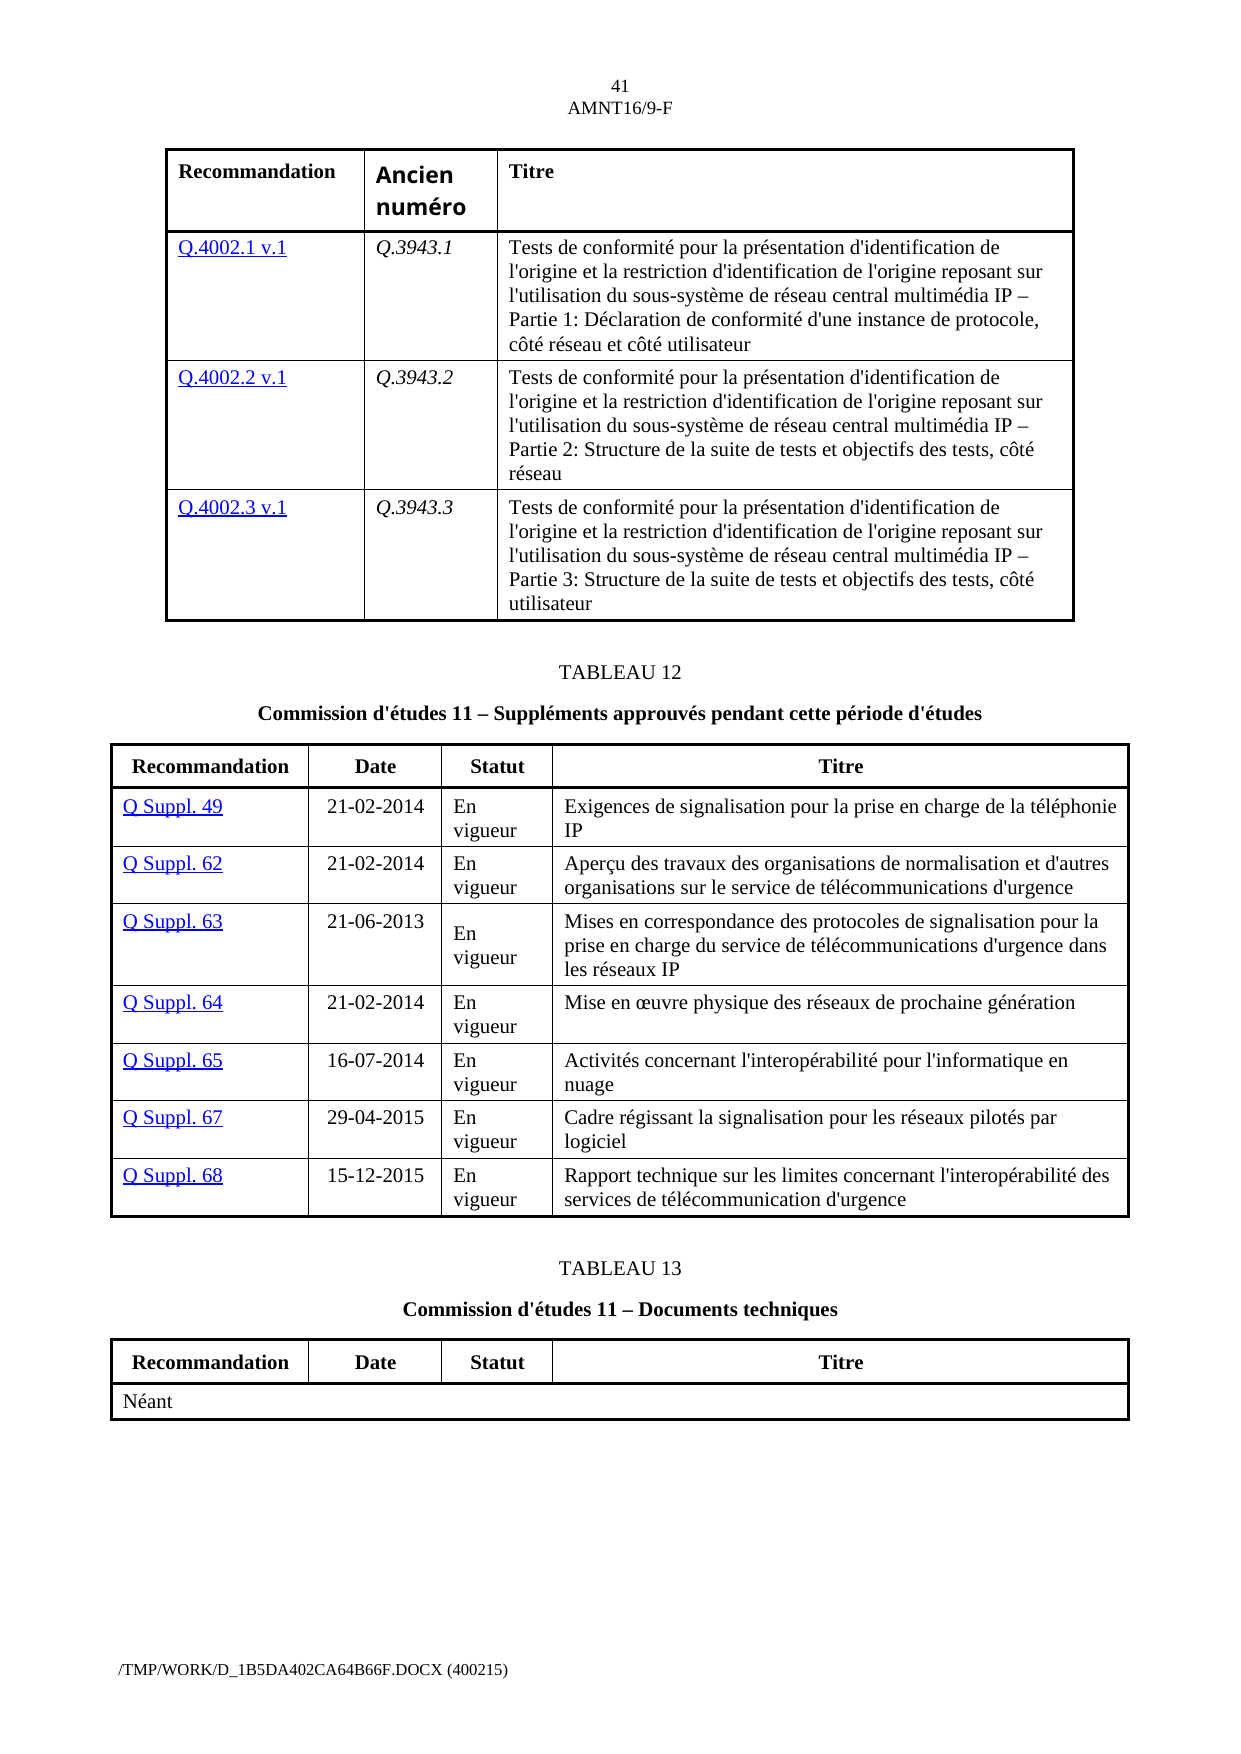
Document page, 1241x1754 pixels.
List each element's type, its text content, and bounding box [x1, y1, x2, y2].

table_header Recommandation [113, 1341, 308, 1382]
table_cell 21-02-2014 [309, 986, 441, 1042]
table_cell Néant [113, 1385, 1127, 1418]
table_cell Mise en œuvre physique des réseaux de prochaine génération [553, 986, 1127, 1042]
table_cell Tests de conformité pour la présentation d'identification de l'origine et la restriction d'identification de l'origine reposant sur l'utilisation du sous-système de réseau central multimédia IP – Partie 1: Déclaration de conformité d'une instance de protocole, côté réseau et côté utilisateur [498, 233, 1072, 360]
table_cell Q Suppl. 62 [113, 847, 308, 903]
table_cell Q.4002.1 v.1 [168, 233, 364, 360]
table_header Statut [442, 746, 552, 786]
table_cell Rapport technique sur les limites concernant l'interopérabilité des services de télécommunication d'urgence [553, 1159, 1127, 1215]
table_cell 21-02-2014 [309, 789, 441, 846]
table_cell En vigueur [442, 847, 552, 903]
table_cell 21-02-2014 [309, 847, 441, 903]
table_header Titre [553, 746, 1127, 786]
table_header Ancien numéro [365, 151, 497, 230]
table_cell Cadre régissant la signalisation pour les réseaux pilotés par logiciel [553, 1101, 1127, 1157]
table_header Recommandation [113, 746, 308, 786]
table_header Date [309, 746, 441, 786]
table_cell Q.3943.3 [365, 490, 497, 619]
table_cell Q Suppl. 63 [113, 904, 308, 985]
table_cell En vigueur [442, 1101, 552, 1157]
table_cell 29-04-2015 [309, 1101, 441, 1157]
text Commission d'études 11 – Documents techniques [118, 1297, 1122, 1321]
table_cell Tests de conformité pour la présentation d'identification de l'origine et la restriction d'identification de l'origine reposant sur l'utilisation du sous-système de réseau central multimédia IP – Partie 2: Structure de la suite de tests et objectifs des tests, côté réseau [498, 361, 1072, 489]
table_header Statut [442, 1341, 552, 1382]
table_cell Tests de conformité pour la présentation d'identification de l'origine et la restriction d'identification de l'origine reposant sur l'utilisation du sous-système de réseau central multimédia IP – Partie 3: Structure de la suite de tests et objectifs des tests, côté utilisateur [498, 490, 1072, 619]
table_cell Q Suppl. 64 [113, 986, 308, 1042]
table_cell En vigueur [442, 1159, 552, 1215]
text TABLEAU 13 [118, 1256, 1122, 1279]
table_header Titre [553, 1341, 1127, 1382]
table_cell Q.3943.2 [365, 361, 497, 489]
table_cell Q Suppl. 65 [113, 1044, 308, 1100]
table_cell En vigueur [442, 904, 552, 985]
text Commission d'études 11 – Suppléments approuvés pendant cette période d'études [118, 701, 1122, 725]
table_cell Q.4002.2 v.1 [168, 361, 364, 489]
table_cell 16-07-2014 [309, 1044, 441, 1100]
table_cell Q Suppl. 68 [113, 1159, 308, 1215]
table_cell 15-12-2015 [309, 1159, 441, 1215]
table_cell Exigences de signalisation pour la prise en charge de la téléphonie IP [553, 789, 1127, 846]
text TABLEAU 12 [118, 660, 1122, 684]
table_cell Q Suppl. 49 [113, 789, 308, 846]
table_cell Q.3943.1 [365, 233, 497, 360]
table_cell En vigueur [442, 986, 552, 1042]
table_cell Q Suppl. 67 [113, 1101, 308, 1157]
table_cell 21-06-2013 [309, 904, 441, 985]
table_header Date [309, 1341, 441, 1382]
table_cell Activités concernant l'interopérabilité pour l'informatique en nuage [553, 1044, 1127, 1100]
table_cell Q.4002.3 v.1 [168, 490, 364, 619]
table_cell En vigueur [442, 1044, 552, 1100]
table_cell Mises en correspondance des protocoles de signalisation pour la prise en charge du service de télécommunications d'urgence dans les réseaux IP [553, 904, 1127, 985]
table_header Titre [498, 151, 1072, 230]
table_cell Aperçu des travaux des organisations de normalisation et d'autres organisations sur le service de télécommunications d'urgence [553, 847, 1127, 903]
table_header Recommandation [168, 151, 364, 230]
table_cell En vigueur [442, 789, 552, 846]
